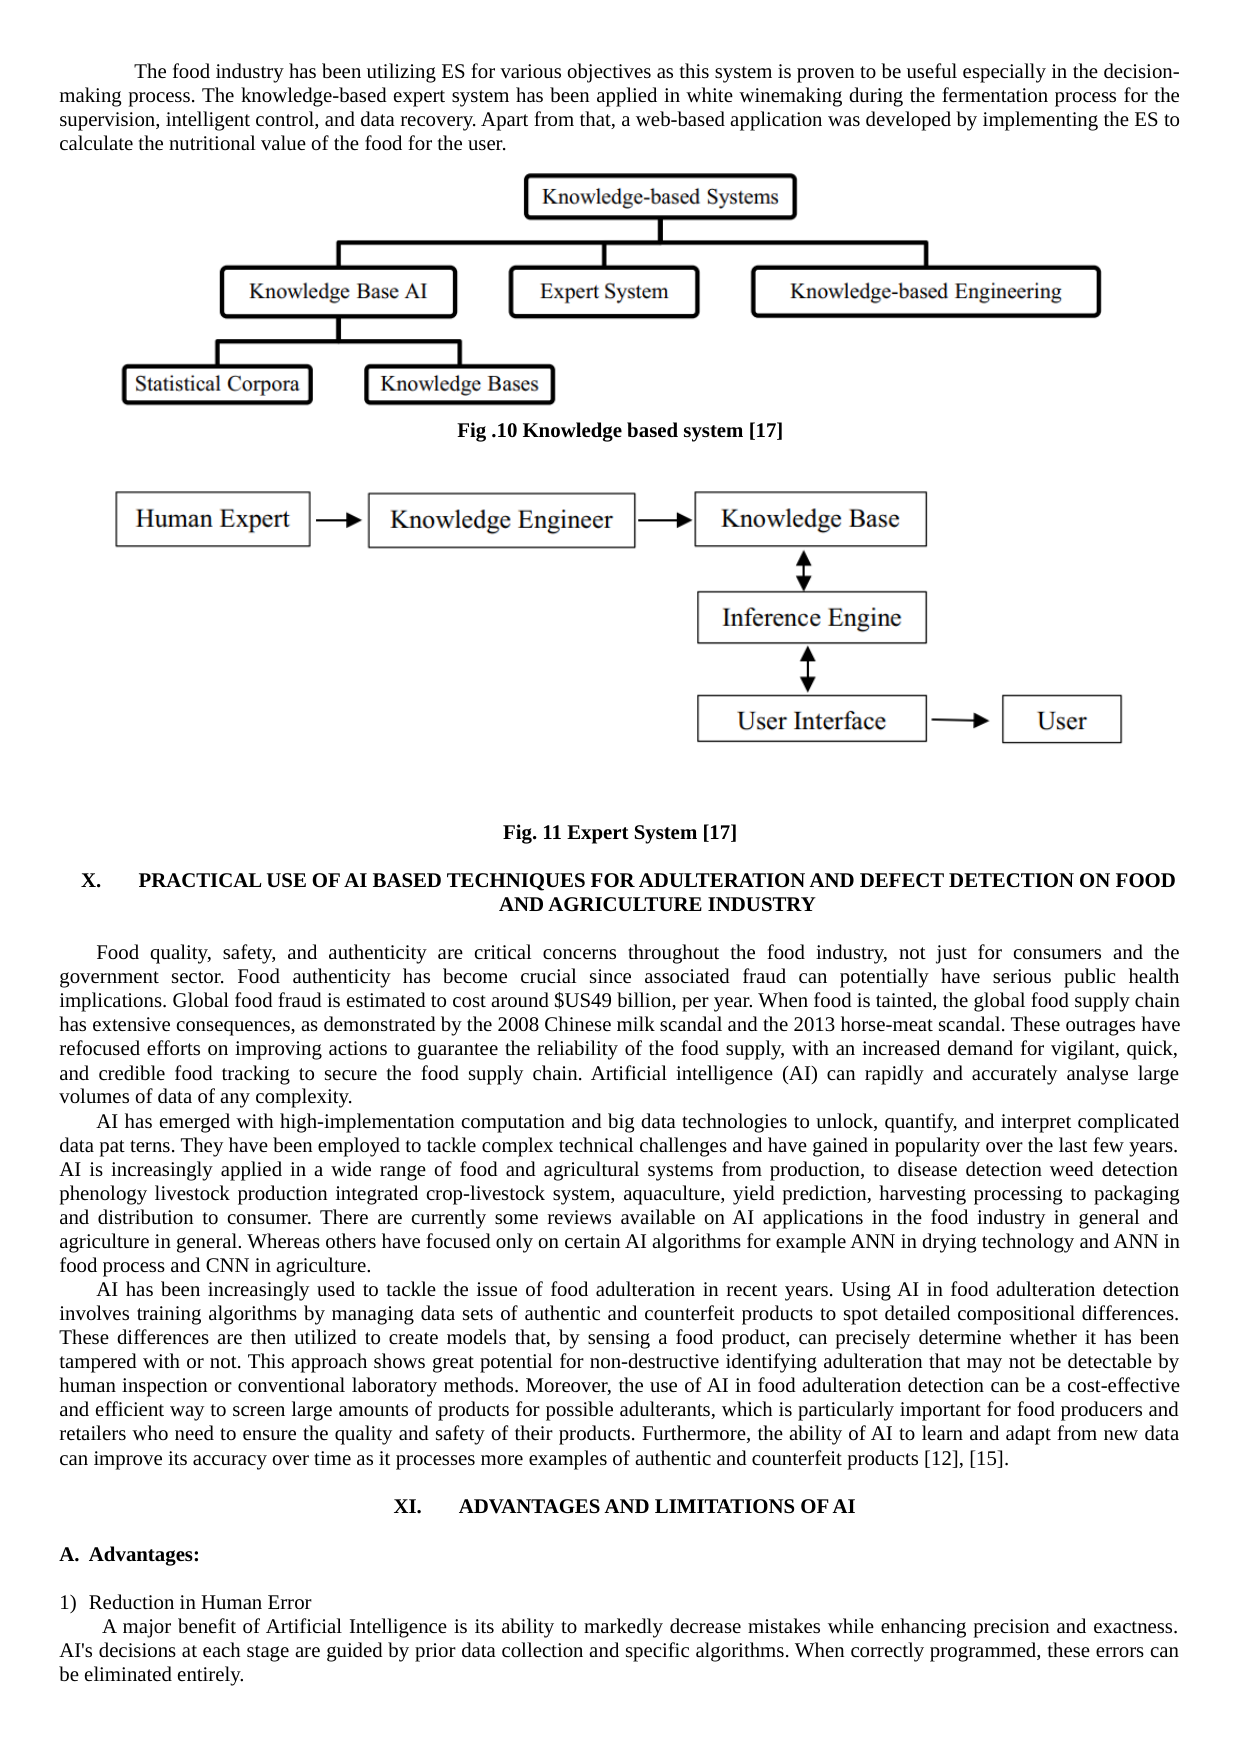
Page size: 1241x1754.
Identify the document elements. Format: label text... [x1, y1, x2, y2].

text AI has emerged with high-implementation computation and big data technologies to unlock, quantify, and interpret complicated data pat­ terns. They have been employed to tackle complex technical challenges and have gained in popularity over the last few years. AI is increasingly applied in a wide range of food and agricultural systems from production, to disease detection weed detection phenology livestock production integrated crop-livestock system, aquaculture, yield prediction, harvesting processing to packaging and distribution to consumer. There are currently some reviews available on AI applications in the food industry in general and agriculture in general. Whereas others have focused only on certain AI algorithms for example ANN in drying technology and ANN in food process and CNN in agriculture. [59, 1108, 1181, 1277]
list Reduction in Human Error [59, 1590, 1181, 1614]
text Food quality, safety, and authenticity are critical concerns throughout the food industry, not just for consumers and the government sector. Food authenticity has become crucial since associated fraud can potentially have serious public health implications. Global food fraud is estimated to cost around $US49 billion, per year. When food is tainted, the global food supply chain has extensive consequences, as demonstrated by the 2008 Chinese milk scandal and the 2013 horse-meat scandal. These outrages have refocused efforts on improving actions to guarantee the reliability of the food supply, with an increased demand for vigilant, quick, and credible food tracking to secure the food supply chain. Artificial intelligence (AI) can rapidly and accurately analyse large volumes of data of any complexity. [59, 940, 1181, 1108]
list PRACTICAL USE OF AI BASED TECHNIQUES FOR ADULTERATION AND DEFECT DETECTION ON FOOD AND AGRICULTURE INDUSTRY [96, 868, 1181, 916]
text The food industry has been utilizing ES for various objectives as this system is proven to be useful especially in the decision-making process. The knowledge-based expert system has been applied in white winemaking during the fermentation process for the supervision, intelligent control, and data recovery. Apart from that, a web-based application was developed by implementing the ES to calculate the nutritional value of the food for the user. [59, 59, 1181, 155]
picture [112, 487, 1128, 754]
list ADVANTAGES AND LIMITATIONS OF AI [96, 1493, 1181, 1518]
text Fig. 11 Expert System [17] [59, 820, 1181, 844]
picture [108, 170, 1103, 419]
text A major benefit of Artificial Intelligence is its ability to markedly decrease mistakes while enhancing precision and exactness. AI's decisions at each stage are guided by prior data collection and specific algorithms. When correctly programmed, these errors can be eliminated entirely. [59, 1614, 1181, 1686]
text AI has been increasingly used to tackle the issue of food adulteration in recent years. Using AI in food adulteration detection involves training algorithms by managing data sets of authentic and counterfeit products to spot detailed compositional differences. These differences are then utilized to create models that, by sensing a food product, can precisely determine whether it has been tampered with or not. This approach shows great potential for non-destructive identifying adulteration that may not be detectable by human inspection or conventional laboratory methods. Moreover, the use of AI in food adulteration detection can be a cost-effective and efficient way to screen large amounts of products for possible adulterants, which is particularly important for food producers and retailers who need to ensure the quality and safety of their products. Furthermore, the ability of AI to learn and adapt from new data can improve its accuracy over time as it processes more examples of authentic and counterfeit products [12], [15]. [59, 1277, 1181, 1469]
list Advantages: [59, 1542, 1181, 1566]
